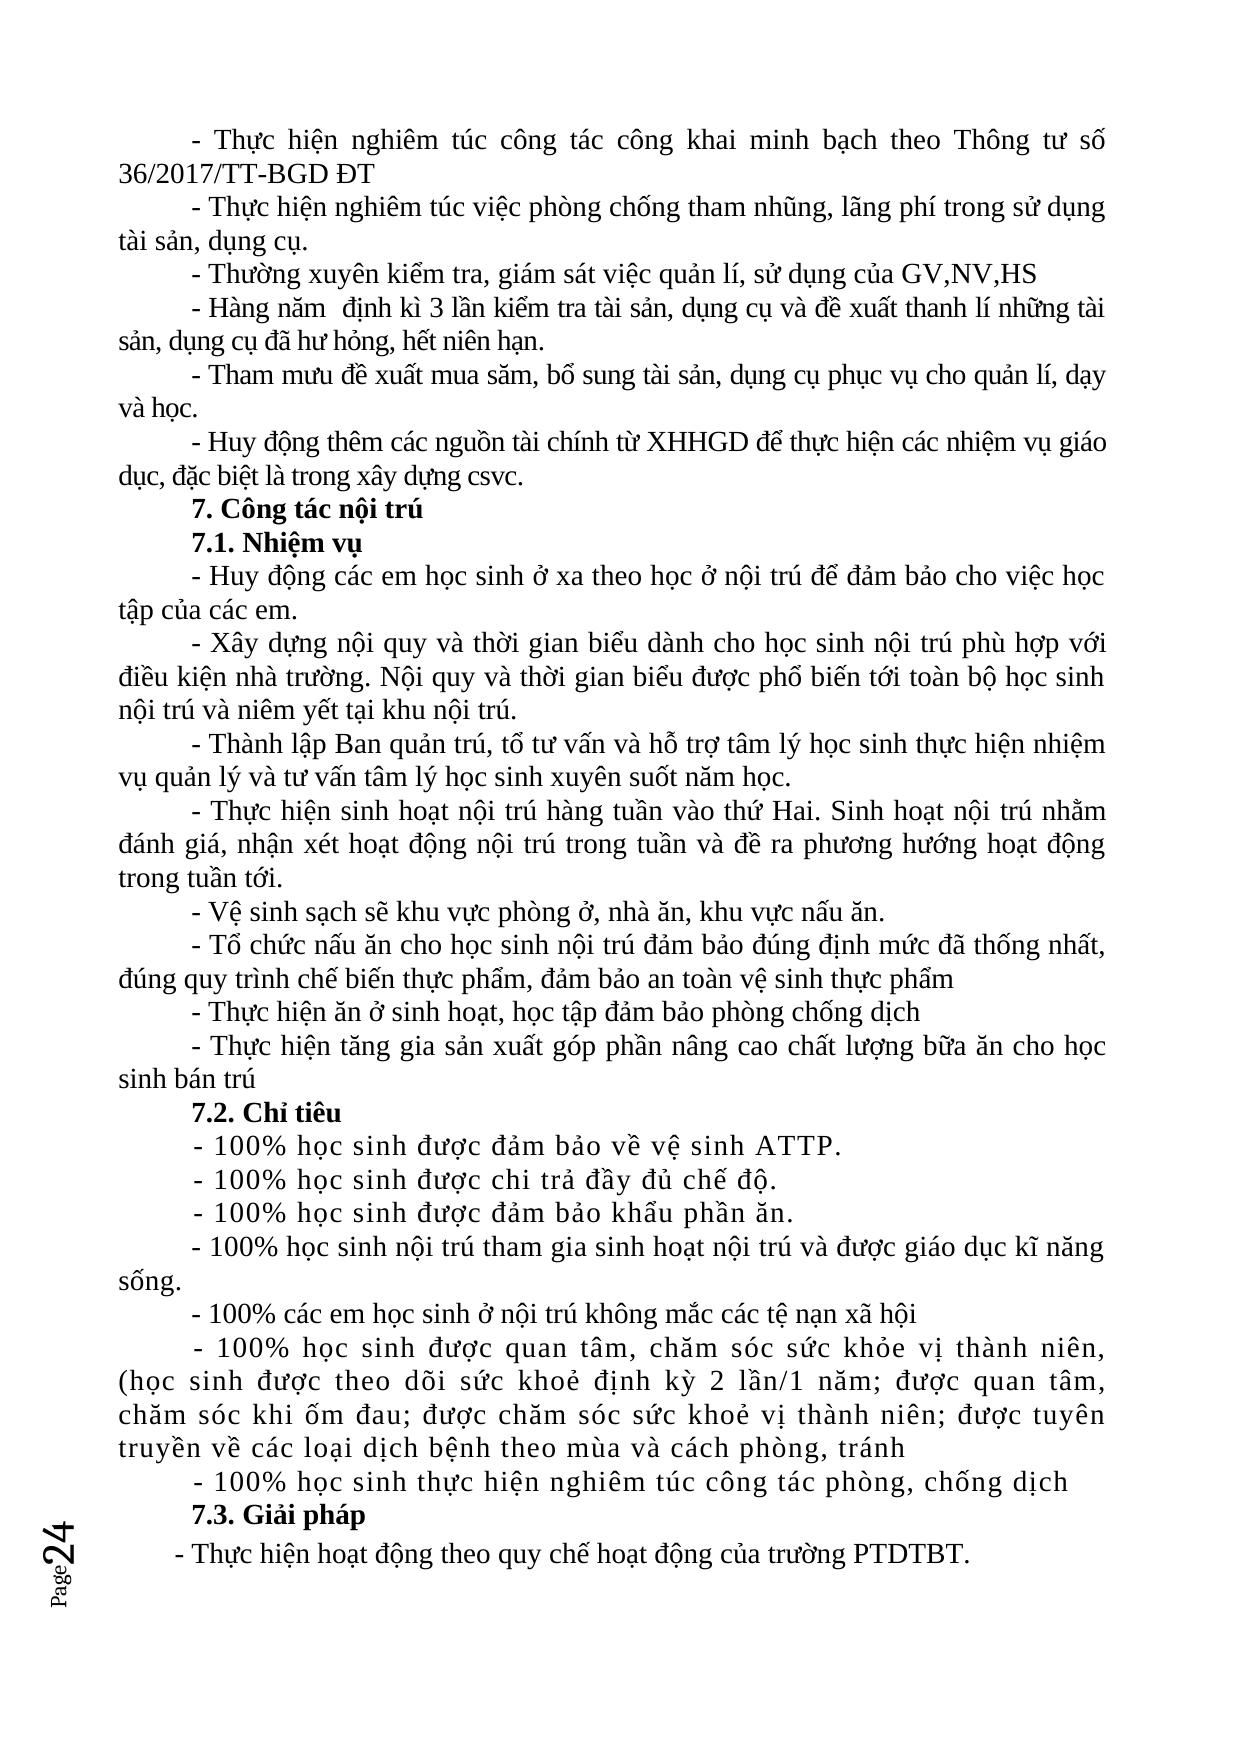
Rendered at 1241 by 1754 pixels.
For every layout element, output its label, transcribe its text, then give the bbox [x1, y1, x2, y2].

text - Xây dựng nội quy và thời gian biểu dành cho học sinh nội trú phù hợp với điều kiện nhà trường. Nội quy và thời gian biểu được phổ biến tới toàn bộ học sinh nội trú và niêm yết tại khu nội trú. [118, 625, 1107, 726]
text - Thực hiện tăng gia sản xuất góp phần nâng cao chất lượng bữa ăn cho học sinh bán trú [118, 1028, 1107, 1095]
text - 100% học sinh được chi trả đầy đủ chế độ. [118, 1162, 1107, 1196]
text - 100% học sinh được quan tâm, chăm sóc sức khỏe vị thành niên, (học sinh được theo dõi sức khoẻ định kỳ 2 lần/1 năm; được quan tâm, chăm sóc khi ốm đau; được chăm sóc sức khoẻ vị thành niên; được tuyên truyền về các loại dịch bệnh theo mùa và cách phòng, tránh [118, 1330, 1107, 1464]
text - Thực hiện ăn ở sinh hoạt, học tập đảm bảo phòng chống dịch [118, 994, 1107, 1028]
text - 100% các em học sinh ở nội trú không mắc các tệ nạn xã hội [118, 1296, 1107, 1330]
text 7.1. Nhiệm vụ [118, 525, 1107, 558]
text - Hàng năm định kì 3 lần kiểm tra tài sản, dụng cụ và đề xuất thanh lí những tài sản, dụng cụ đã hư hỏng, hết niên hạn. [118, 290, 1107, 357]
text - 100% học sinh được đảm bảo khẩu phần ăn. [118, 1196, 1107, 1229]
text - Tham mưu đề xuất mua săm, bổ sung tài sản, dụng cụ phục vụ cho quản lí, dạy và học. [118, 357, 1107, 424]
text - Huy động các em học sinh ở xa theo học ở nội trú để đảm bảo cho việc học tập của các em. [118, 558, 1107, 625]
text - 100% học sinh được đảm bảo về vệ sinh ATTP. [118, 1128, 1107, 1162]
text - Thành lập Ban quản trú, tổ tư vấn và hỗ trợ tâm lý học sinh thực hiện nhiệm vụ quản lý và tư vấn tâm lý học sinh xuyên suốt năm học. [118, 726, 1107, 793]
text - Thực hiện nghiêm túc việc phòng chống tham nhũng, lãng phí trong sử dụng tài sản, dụng cụ. [118, 189, 1107, 256]
text - Thực hiện sinh hoạt nội trú hàng tuần vào thứ Hai. Sinh hoạt nội trú nhằm đánh giá, nhận xét hoạt động nội trú trong tuần và đề ra phương hướng hoạt động trong tuần tới. [118, 793, 1107, 894]
text - Tổ chức nấu ăn cho học sinh nội trú đảm bảo đúng định mức đã thống nhất, đúng quy trình chế biến thực phẩm, đảm bảo an toàn vệ sinh thực phẩm [118, 927, 1107, 994]
text - Thực hiện nghiêm túc công tác công khai minh bạch theo Thông tư số 36/2017/TT-BGD ĐT [118, 122, 1107, 189]
text - 100% học sinh thực hiện nghiêm túc công tác phòng, chống dịch [118, 1464, 1107, 1497]
text - 100% học sinh nội trú tham gia sinh hoạt nội trú và được giáo dục kĩ năng sống. [118, 1229, 1107, 1296]
text 7. Công tác nội trú [118, 491, 1107, 525]
text - Thực hiện hoạt động theo quy chế hoạt động của trường PTDTBT. [118, 1531, 1107, 1572]
text - Thường xuyên kiểm tra, giám sát việc quản lí, sử dụng của GV,NV,HS [118, 256, 1107, 290]
text - Huy động thêm các nguồn tài chính từ XHHGD để thực hiện các nhiệm vụ giáo dục, đặc biệt là trong xây dựng csvc. [118, 424, 1107, 491]
text 7.3. Giải pháp [118, 1497, 1107, 1531]
text 7.2. Chỉ tiêu [118, 1095, 1107, 1128]
text - Vệ sinh sạch sẽ khu vực phòng ở, nhà ăn, khu vực nấu ăn. [118, 894, 1107, 927]
